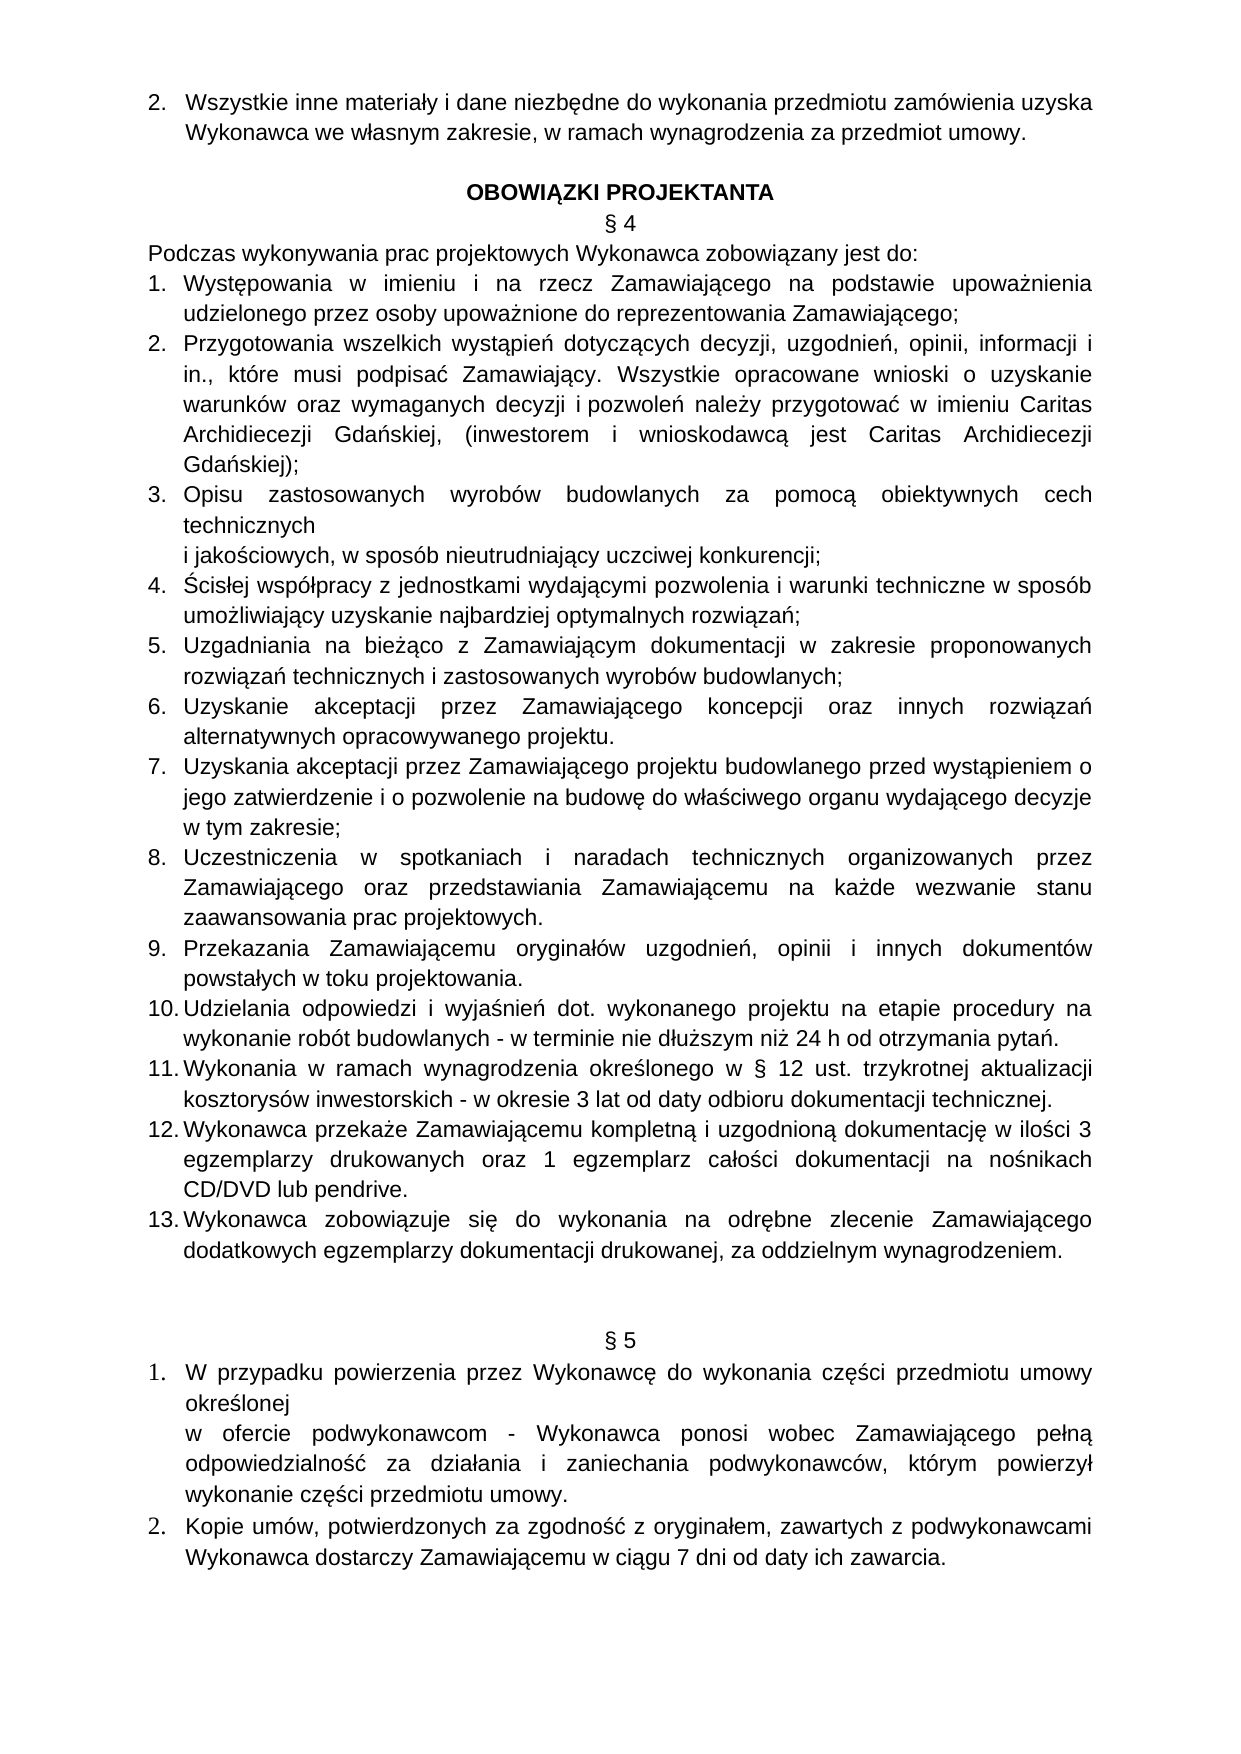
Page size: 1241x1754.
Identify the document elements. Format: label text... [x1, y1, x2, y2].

text Podczas wykonywania prac projektowych Wykonawca zobowiązany jest do: [148, 240, 1093, 266]
list Występowania w imieniu i na rzecz Zamawiającego na podstawie upoważnienia udzielonego przez osoby upoważnione do reprezentowania Zamawiającego; [148, 270, 1093, 326]
subtitle OBOWIĄZKI PROJEKTANTA [148, 179, 1093, 206]
list Przygotowania wszelkich wystąpień dotyczących decyzji, uzgodnień, opinii, informacji i in., które musi podpisać Zamawiający. Wszystkie opracowane wnioski o uzyskanie warunków oraz wymaganych decyzji i pozwoleń należy przygotować w imieniu Caritas Archidiecezji Gdańskiej, (inwestorem i wnioskodawcą jest Caritas Archidiecezji Gdańskiej); [148, 330, 1093, 477]
list Uzyskania akceptacji przez Zamawiającego projektu budowlanego przed wystąpieniem o jego zatwierdzenie i o pozwolenie na budowę do właściwego organu wydającego decyzje w tym zakresie; [148, 753, 1093, 840]
list Uzgadniania na bieżąco z Zamawiającym dokumentacji w zakresie proponowanych rozwiązań technicznych i zastosowanych wyrobów budowlanych; [148, 632, 1093, 689]
list Opisu zastosowanych wyrobów budowlanych za pomocą obiektywnych cech technicznych i jakościowych, w sposób nieutrudniający uczciwej konkurencji; [148, 481, 1093, 568]
list Uczestniczenia w spotkaniach i naradach technicznych organizowanych przez Zamawiającego oraz przedstawiania Zamawiającemu na każde wezwanie stanu zaawansowania prac projektowych. [148, 844, 1093, 931]
list Wykonawca przekaże Zamawiającemu kompletną i uzgodnioną dokumentację w ilości 3 egzemplarzy drukowanych oraz 1 egzemplarz całości dokumentacji na nośnikach CD/DVD lub pendrive. [148, 1116, 1093, 1202]
text § 4 [148, 209, 1093, 236]
list Wykonania w ramach wynagrodzenia określonego w § 12 ust. trzykrotnej aktualizacji kosztorysów inwestorskich - w okresie 3 lat od daty odbioru dokumentacji technicznej. [148, 1055, 1093, 1112]
list Ścisłej współpracy z jednostkami wydającymi pozwolenia i warunki techniczne w sposób umożliwiający uzyskanie najbardziej optymalnych rozwiązań; [148, 572, 1093, 628]
list Przekazania Zamawiającemu oryginałów uzgodnień, opinii i innych dokumentów powstałych w toku projektowania. [148, 934, 1093, 991]
list W przypadku powierzenia przez Wykonawcę do wykonania części przedmiotu umowy określonej w ofercie podwykonawcom - Wykonawca ponosi wobec Zamawiającego pełną odpowiedzialność za działania i zaniechania podwykonawców, którym powierzył wykonanie części przedmiotu umowy. [148, 1357, 1093, 1507]
list Wykonawca zobowiązuje się do wykonania na odrębne zlecenie Zamawiającego dodatkowych egzemplarzy dokumentacji drukowanej, za oddzielnym wynagrodzeniem. [148, 1206, 1093, 1263]
text § 5 [148, 1327, 1093, 1353]
list Udzielania odpowiedzi i wyjaśnień dot. wykonanego projektu na etapie procedury na wykonanie robót budowlanych - w terminie nie dłuższym niż 24 h od otrzymania pytań. [148, 995, 1093, 1051]
list Kopie umów, potwierdzonych za zgodność z oryginałem, zawartych z podwykonawcami Wykonawca dostarczy Zamawiającemu w ciągu 7 dni od daty ich zawarcia. [148, 1511, 1093, 1570]
list Uzyskanie akceptacji przez Zamawiającego koncepcji oraz innych rozwiązań alternatywnych opracowywanego projektu. [148, 693, 1093, 749]
list Wszystkie inne materiały i dane niezbędne do wykonania przedmiotu zamówienia uzyska Wykonawca we własnym zakresie, w ramach wynagrodzenia za przedmiot umowy. [148, 89, 1093, 145]
